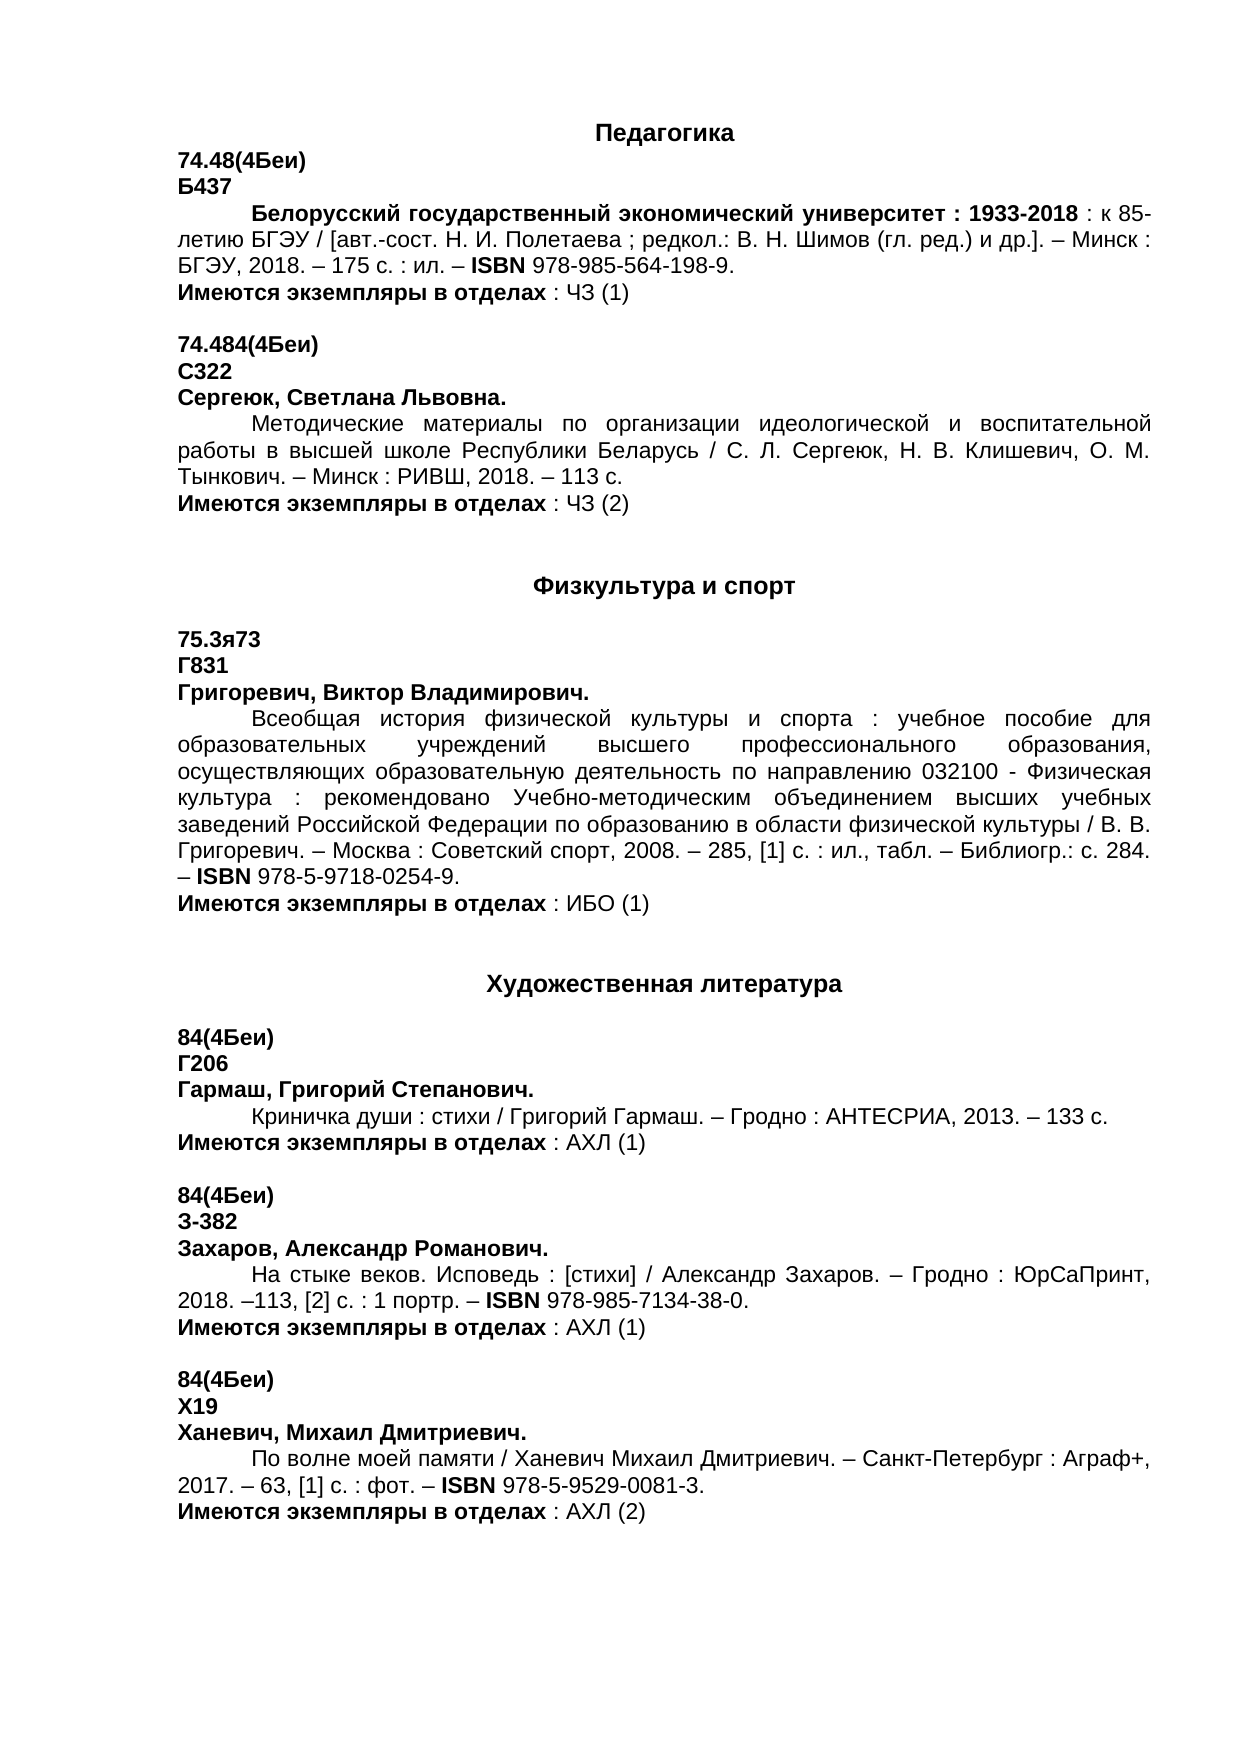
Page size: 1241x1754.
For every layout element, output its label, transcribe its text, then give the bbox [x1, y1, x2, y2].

text 74.484(4Беи) [177, 331, 1152, 358]
text 74.48(4Беи) [177, 147, 1152, 173]
text Имеются экземпляры в отделах : АХЛ (2) [177, 1498, 1152, 1524]
text Методические материалы по организации идеологической и воспитательной работы в высшей школе Республики Беларусь / С. Л. Сергеюк, Н. В. Клишевич, О. М. Тынкович. – Минск : РИВШ, 2018. – 113 с. [177, 410, 1152, 489]
text Сергеюк, Светлана Львовна. [177, 384, 1152, 410]
text Х19 [177, 1393, 1152, 1419]
text 84(4Беи) [177, 1024, 1152, 1050]
text Физкультура и спорт [177, 571, 1152, 600]
text Захаров, Александр Романович. [177, 1234, 1152, 1261]
text Имеются экземпляры в отделах : ЧЗ (2) [177, 489, 1152, 516]
text Всеобщая история физической культуры и спорта : учебное пособие для образовательных учреждений высшего профессионального образования, осуществляющих образовательную деятельность по направлению 032100 - Физическая культура : рекомендовано Учебно-методическим объединением высших учебных заведений Российской Федерации по образованию в области физической культуры / В. В. Григоревич. – Москва : Советский спорт, 2008. – 285, [1] с. : ил., табл. – Библиогр.: с. 284. – ISBN 978-5-9718-0254-9. [177, 705, 1152, 889]
text Б437 [177, 173, 1152, 199]
text Имеются экземпляры в отделах : АХЛ (1) [177, 1129, 1152, 1156]
text На стыке веков. Исповедь : [стихи] / Александр Захаров. – Гродно : ЮрСаПринт, 2018. –113, [2] с. : 1 портр. – ISBN 978-985-7134-38-0. [177, 1261, 1152, 1314]
text Криничка души : стихи / Григорий Гармаш. – Гродно : АНТЕСРИА, 2013. – 133 с. [177, 1103, 1152, 1129]
text Белорусский государственный экономический университет : 1933-2018 : к 85-летию БГЭУ / [авт.-сост. Н. И. Полетаева ; редкол.: В. Н. Шимов (гл. ред.) и др.]. – Минск : БГЭУ, 2018. – 175 с. : ил. – ISBN 978-985-564-198-9. [177, 199, 1152, 279]
text З-382 [177, 1208, 1152, 1234]
text Имеются экземпляры в отделах : ИБО (1) [177, 889, 1152, 916]
text Художественная литература [177, 969, 1152, 997]
text Имеются экземпляры в отделах : ЧЗ (1) [177, 279, 1152, 305]
text Григоревич, Виктор Владимирович. [177, 679, 1152, 705]
text Имеются экземпляры в отделах : АХЛ (1) [177, 1314, 1152, 1340]
text 84(4Беи) [177, 1182, 1152, 1208]
text Г206 [177, 1050, 1152, 1076]
text 84(4Беи) [177, 1366, 1152, 1393]
text Гармаш, Григорий Степанович. [177, 1076, 1152, 1103]
text 75.3я73 [177, 626, 1152, 652]
text Ханевич, Михаил Дмитриевич. [177, 1419, 1152, 1445]
text Педагогика [177, 118, 1152, 147]
text С322 [177, 358, 1152, 384]
text Г831 [177, 652, 1152, 679]
text По волне моей памяти / Ханевич Михаил Дмитриевич. – Санкт-Петербург : Аграф+, 2017. – 63, [1] с. : фот. – ISBN 978-5-9529-0081-3. [177, 1445, 1152, 1498]
